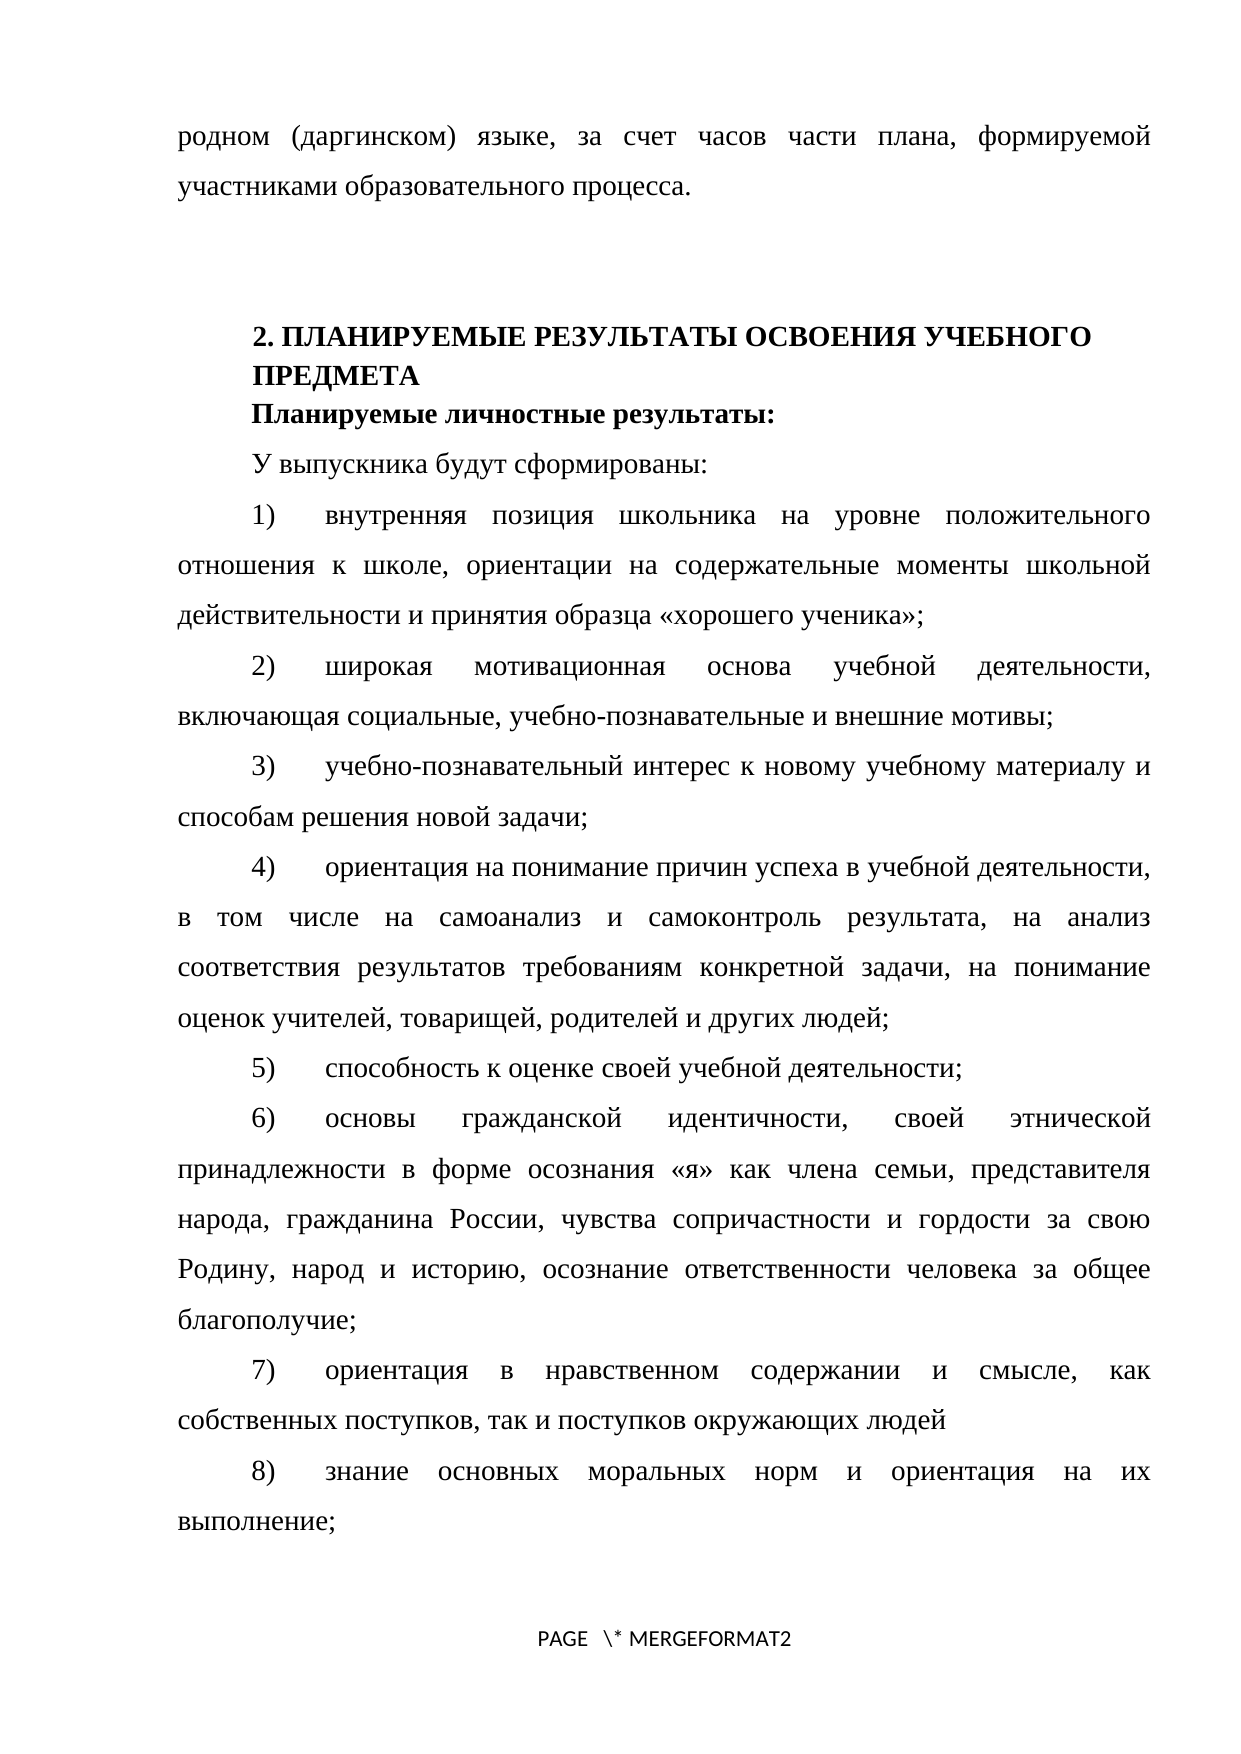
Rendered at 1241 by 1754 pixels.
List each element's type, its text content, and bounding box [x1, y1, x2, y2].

list ориентация на понимание причин успеха в учебной деятельности, в том числе на самоанализ и самоконтроль результата, на анализ соответствия результатов требованиям конкретной задачи, на понимание оценок учителей, товарищей, родителей и других людей; [177, 849, 1152, 1033]
list учебно-познавательный интерес к новому учебному материалу и способам решения новой задачи; [177, 748, 1152, 832]
text У выпускника будут сформированы: [177, 446, 1152, 480]
list знание основных моральных норм и ориентация на их выполнение; [177, 1453, 1152, 1537]
subtitle 2. ПЛАНИРУЕМЫЕ РЕЗУЛЬТАТЫ ОСВОЕНИЯ УЧЕБНОГО ПРЕДМЕТА [252, 319, 1152, 391]
list способность к оценке своей учебной деятельности; [177, 1050, 1152, 1084]
list широкая мотивационная основа учебной деятельности, включающая социальные, учебно-познавательные и внешние мотивы; [177, 648, 1152, 732]
list ориентация в нравственном содержании и смысле, как собственных поступков, так и поступков окружающих людей [177, 1352, 1152, 1436]
text Планируемые личностные результаты: [177, 396, 1152, 430]
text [177, 118, 1152, 202]
list основы гражданской идентичности, своей этнической принадлежности в форме осознания «я» как члена семьи, представителя народа, гражданина России, чувства сопричастности и гордости за свою Родину, народ и историю, осознание ответственности человека за общее благополучие; [177, 1101, 1152, 1335]
list внутренняя позиция школьника на уровне положительного отношения к школе, ориентации на содержательные моменты школьной действительности и принятия образца «хорошего ученика»; [177, 497, 1152, 631]
